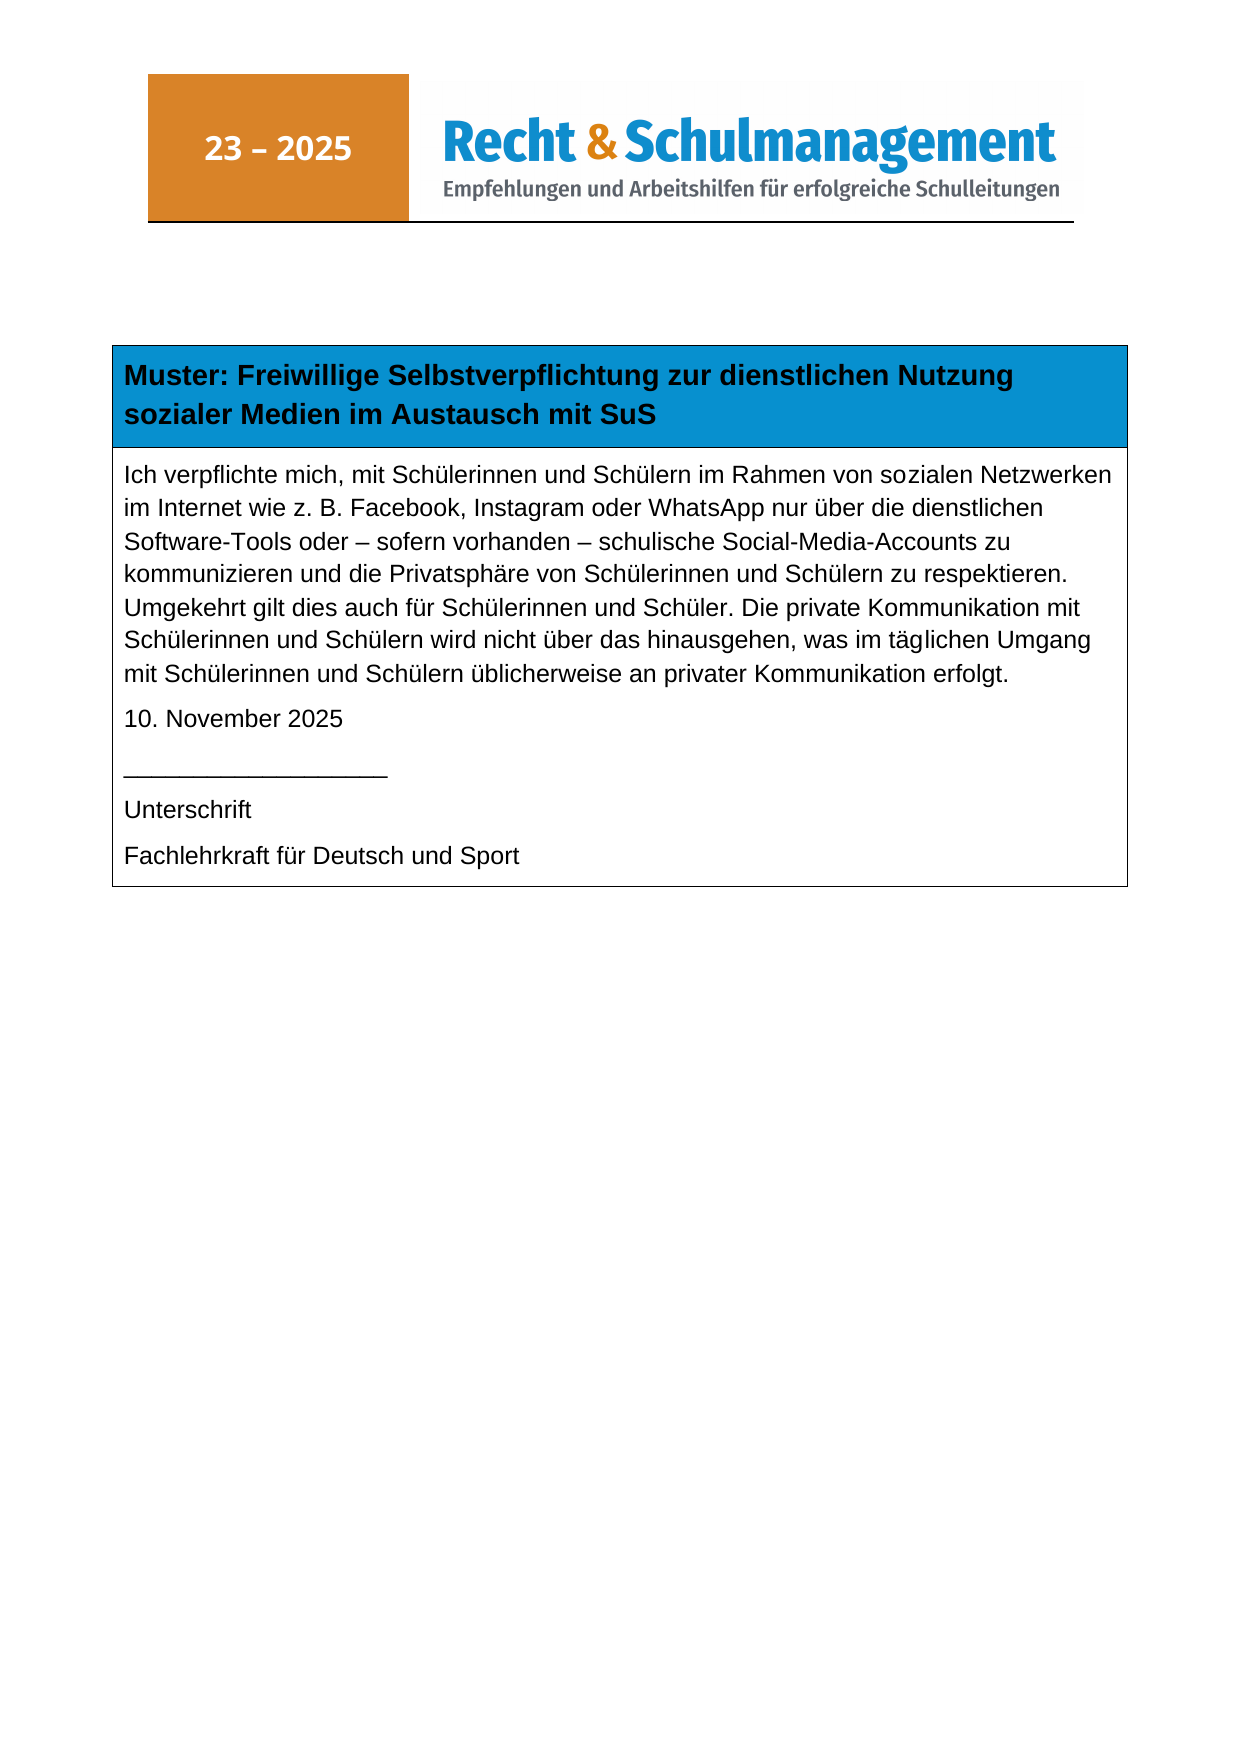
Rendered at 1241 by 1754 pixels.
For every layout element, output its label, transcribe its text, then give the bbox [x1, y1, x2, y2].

table_cell Ich verpflichte mich, mit Schülerinnen und Schülern im Rahmen von sozialen Netzwerken im Internet wie z. B. Facebook, Instagram oder WhatsApp nur über die dienstlichen Software-Tools oder – sofern vorhanden – schulische Social-Media-Accounts zu kommunizieren und die Privatsphäre von Schülerinnen und Schülern zu respektieren. Umgekehrt gilt dies auch für Schülerinnen und Schüler. Die private Kommunikation mit Schülerinnen und Schülern wird nicht über das hinausgehen, was im täglichen Umgang mit Schülerinnen und Schülern üblicherweise an privater Kommunikation erfolgt. 10. November 2025 ___________________ Unterschrift Fachlehrkraft für Deutsch und Sport [113, 448, 1127, 886]
table_header Muster: Freiwillige Selbstverpflichtung zur dienstlichen Nutzung sozialer Medien im Austausch mit SuS [113, 346, 1127, 447]
picture [420, 81, 1084, 214]
